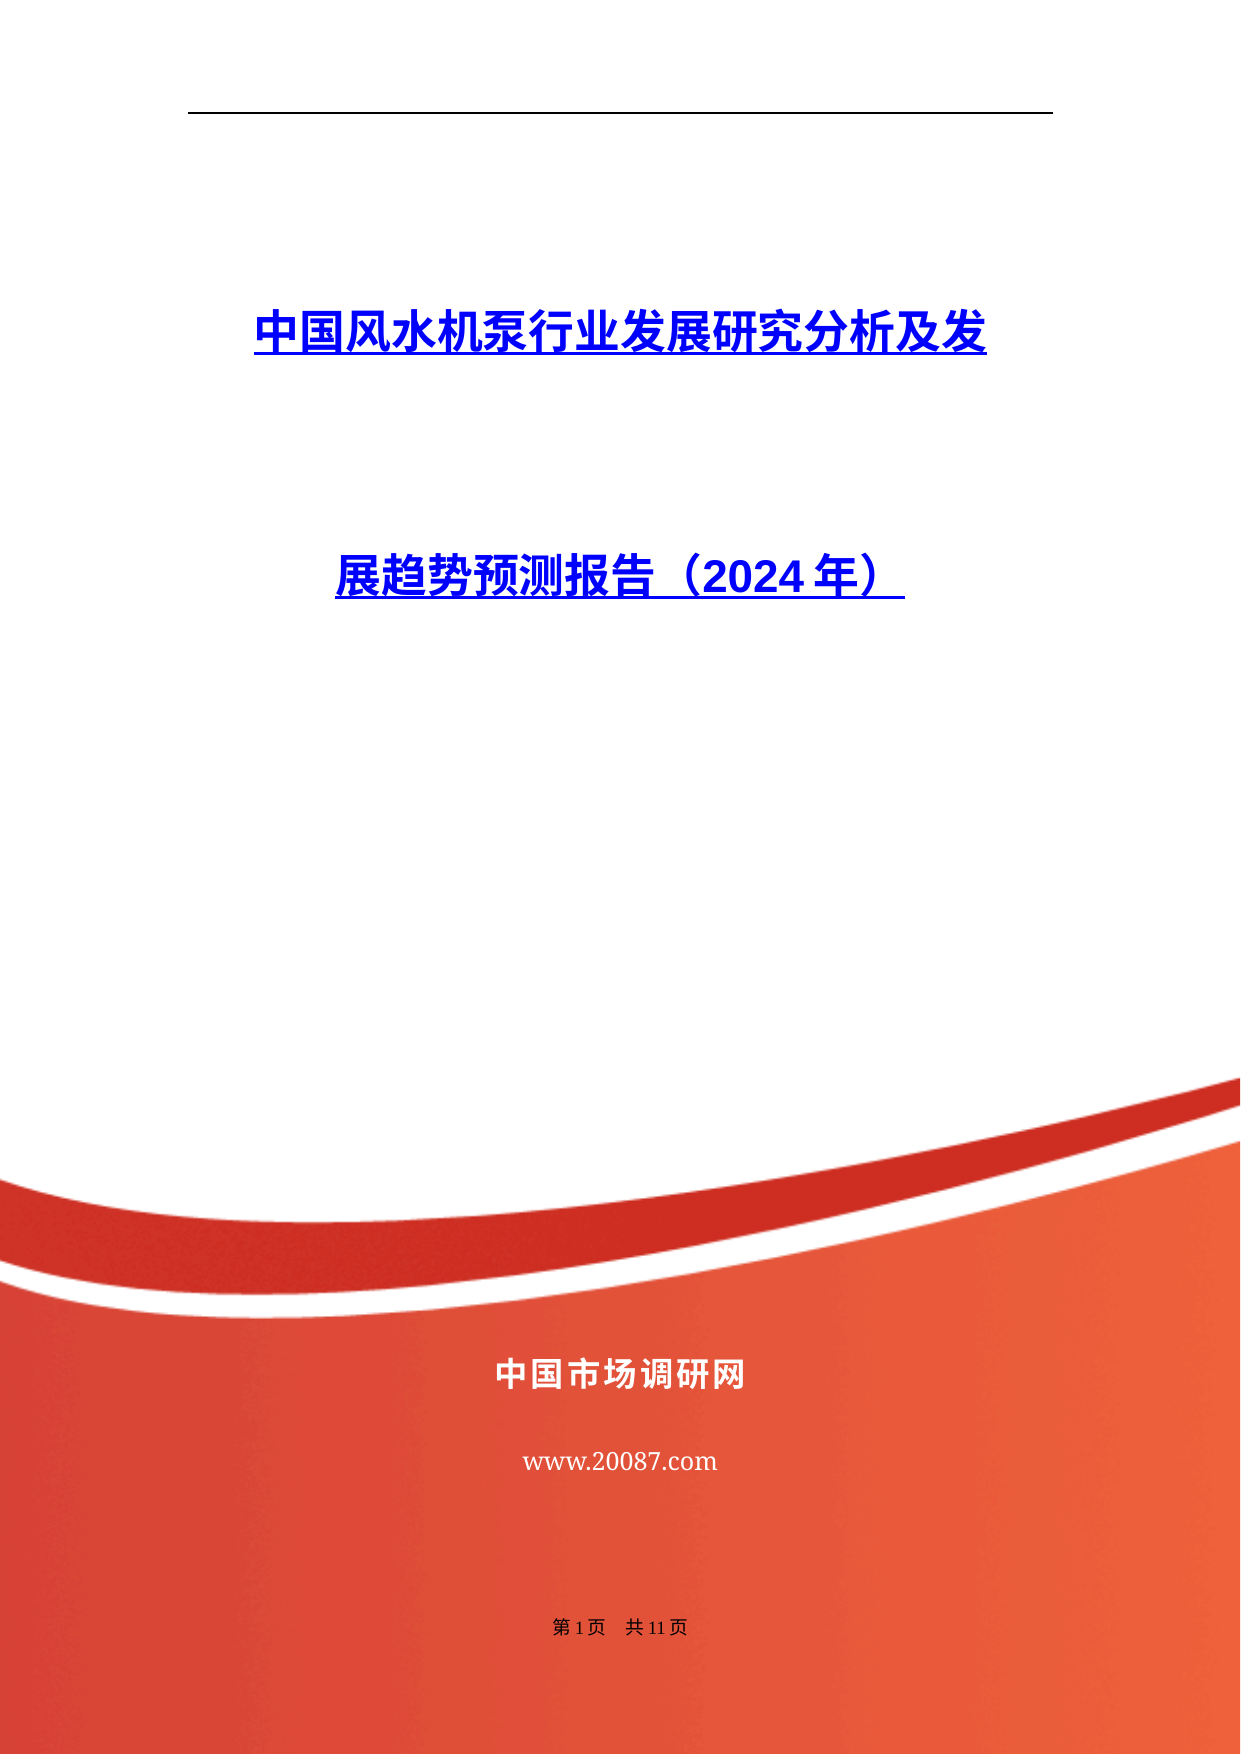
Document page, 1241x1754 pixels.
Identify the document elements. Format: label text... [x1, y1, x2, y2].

picture [0, 1006, 1241, 1754]
text www.20087.com [187, 1428, 1053, 1493]
table_header 中国风水机泵行业发展研究分析及发展趋势预测报告（2024年） [188, 207, 1053, 773]
subtitle 中国市场调研网 [187, 1339, 1053, 1404]
